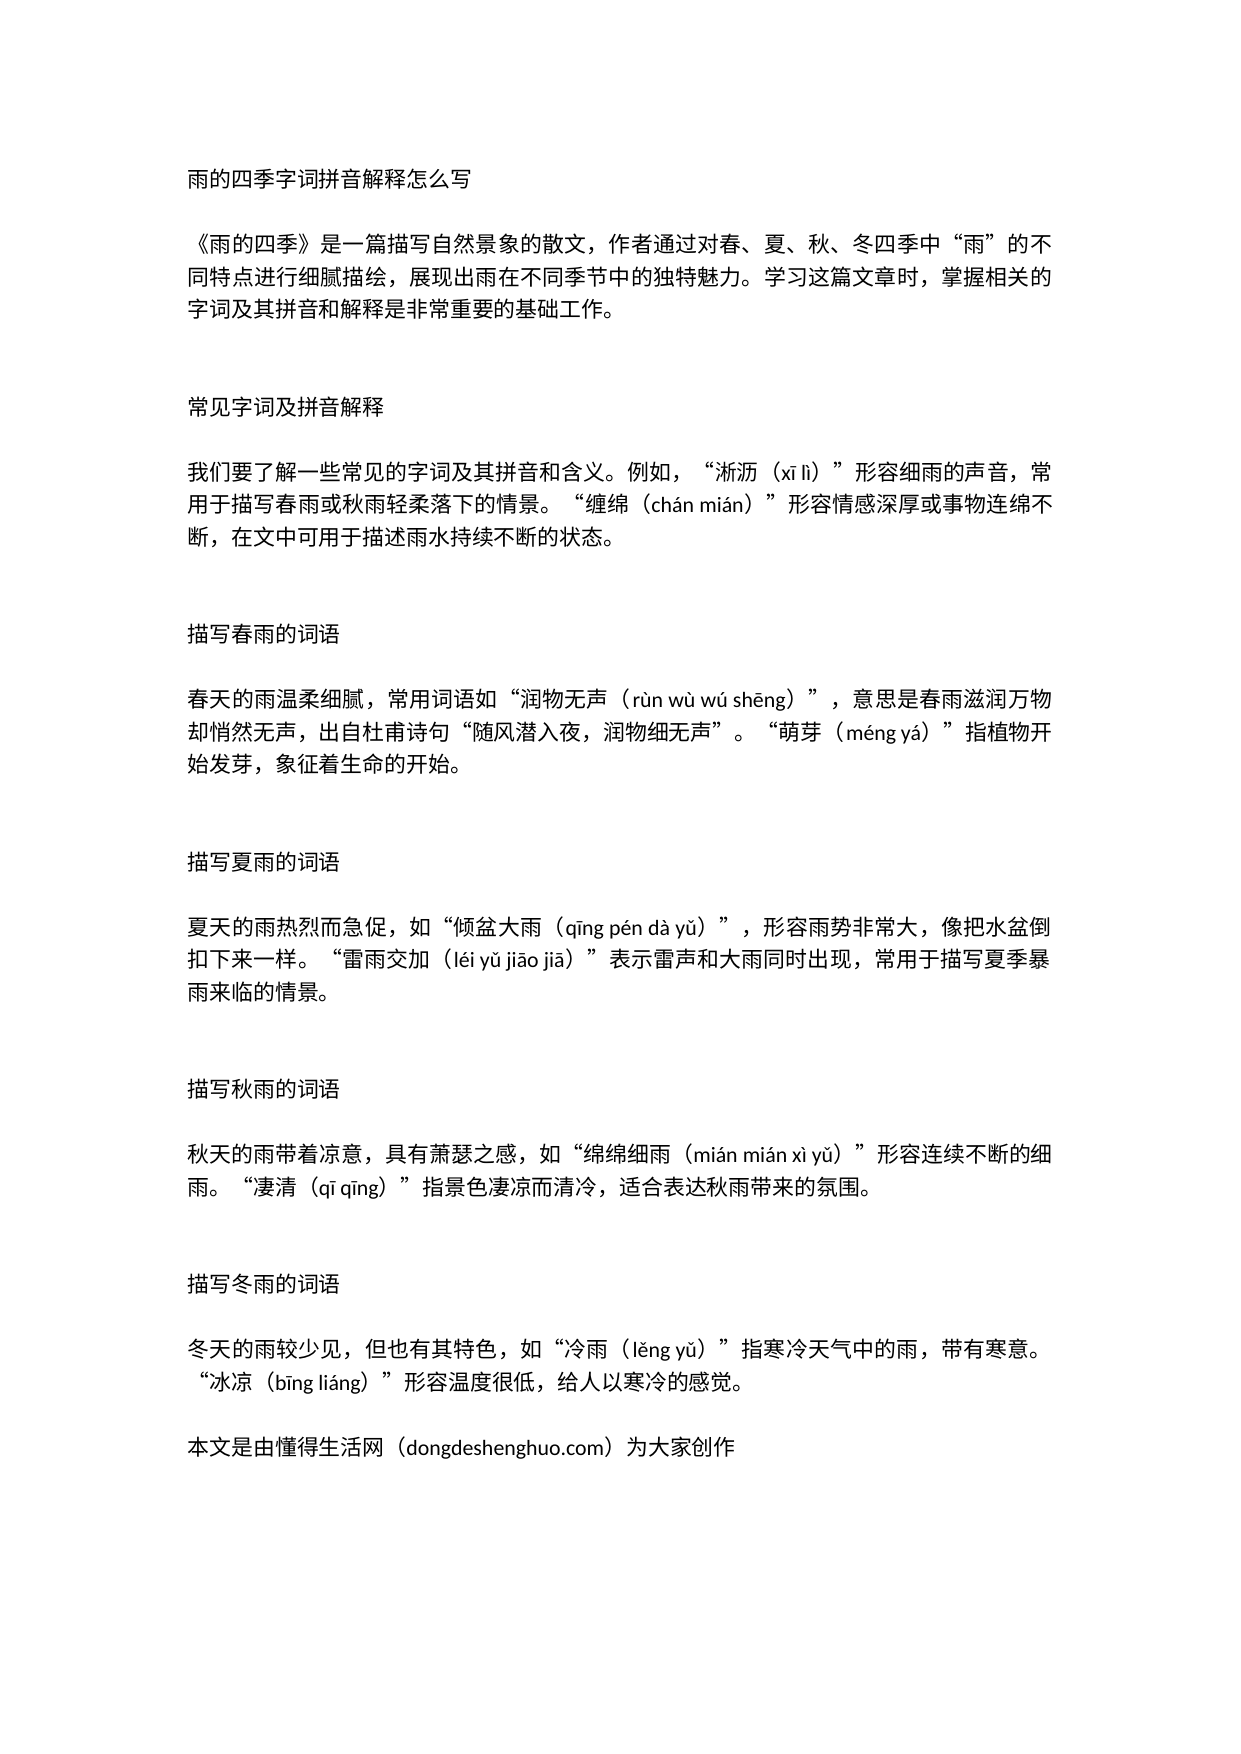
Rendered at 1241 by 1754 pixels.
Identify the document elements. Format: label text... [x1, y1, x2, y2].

text 春天的雨温柔细腻，常用词语如“润物无声（rùn wù wú shēng）”，意思是春雨滋润万物却悄然无声，出自杜甫诗句“随风潜入夜，润物细无声”。“萌芽（méng yá）”指植物开始发芽，象征着生命的开始。 [187, 682, 1053, 779]
text 常见字词及拼音解释 [187, 389, 1053, 422]
text 描写秋雨的词语 [187, 1072, 1053, 1104]
text 我们要了解一些常见的字词及其拼音和含义。例如，“淅沥（xī lì）”形容细雨的声音，常用于描写春雨或秋雨轻柔落下的情景。“缠绵（chán mián）”形容情感深厚或事物连绵不断，在文中可用于描述雨水持续不断的状态。 [187, 454, 1053, 552]
text 本文是由懂得生活网（dongdeshenghuo.com）为大家创作 [187, 1429, 1053, 1462]
text 雨的四季字词拼音解释怎么写 [187, 162, 1053, 194]
text 描写春雨的词语 [187, 617, 1053, 649]
text 描写冬雨的词语 [187, 1267, 1053, 1299]
text 冬天的雨较少见，但也有其特色，如“冷雨（lěng yǔ）”指寒冷天气中的雨，带有寒意。“冰凉（bīng liáng）”形容温度很低，给人以寒冷的感觉。 [187, 1332, 1053, 1397]
text 描写夏雨的词语 [187, 844, 1053, 877]
text 夏天的雨热烈而急促，如“倾盆大雨（qīng pén dà yǔ）”，形容雨势非常大，像把水盆倒扣下来一样。“雷雨交加（léi yǔ jiāo jiā）”表示雷声和大雨同时出现，常用于描写夏季暴雨来临的情景。 [187, 909, 1053, 1007]
text 秋天的雨带着凉意，具有萧瑟之感，如“绵绵细雨（mián mián xì yǔ）”形容连续不断的细雨。“凄清（qī qīng）”指景色凄凉而清冷，适合表达秋雨带来的氛围。 [187, 1137, 1053, 1202]
text 《雨的四季》是一篇描写自然景象的散文，作者通过对春、夏、秋、冬四季中“雨”的不同特点进行细腻描绘，展现出雨在不同季节中的独特魅力。学习这篇文章时，掌握相关的字词及其拼音和解释是非常重要的基础工作。 [187, 227, 1053, 324]
